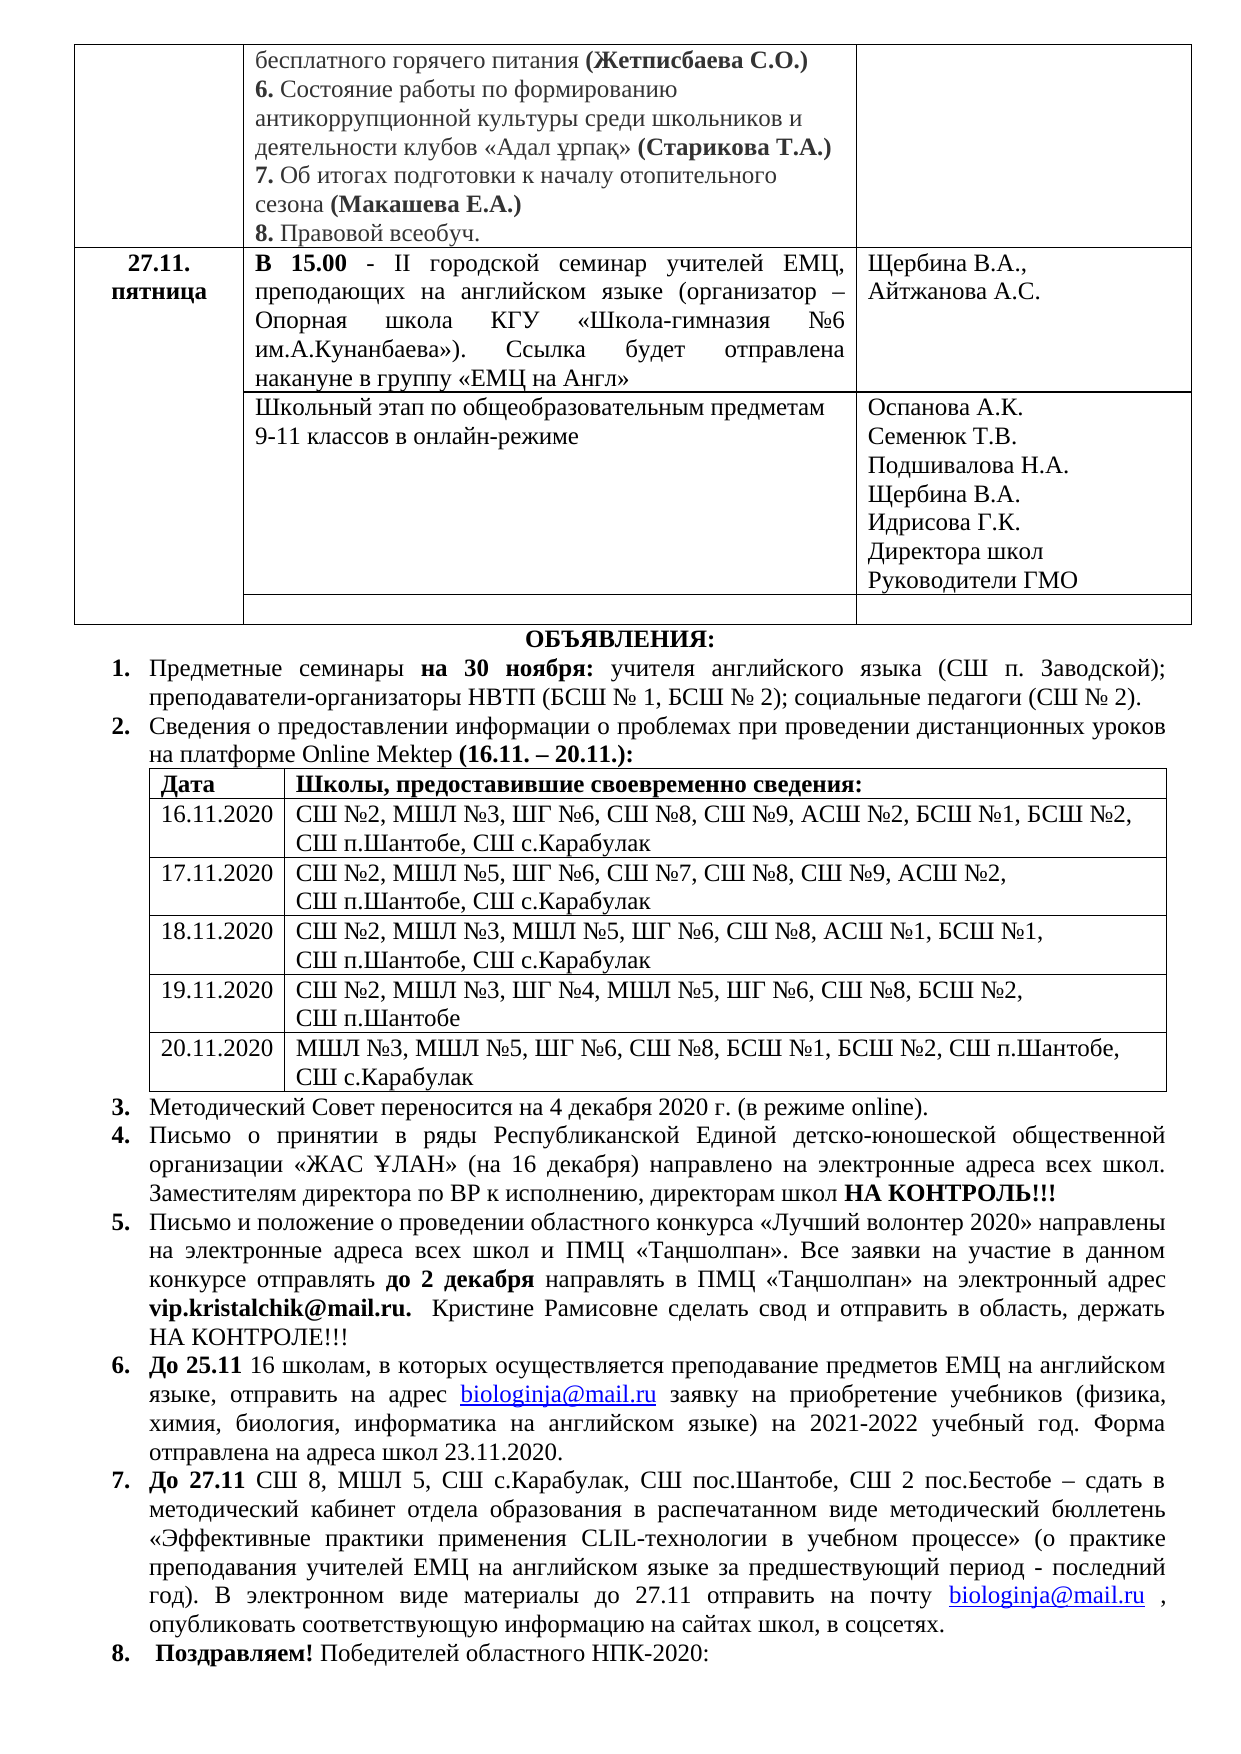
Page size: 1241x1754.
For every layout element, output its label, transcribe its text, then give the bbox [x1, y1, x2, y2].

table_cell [857, 45, 1191, 247]
table_cell [244, 595, 856, 623]
list До 25.11 16 школам, в которых осуществляется преподавание предметов ЕМЦ на английском языке, отправить на адрес biologinja@mail.ru заявку на приобретение учебников (физика, химия, биология, информатика на английском языке) на 2021-2022 учебный год. Форма отправлена на адреса школ 23.11.2020. [111, 1351, 1167, 1466]
table_cell СШ №2, МШЛ №3, ШГ №6, СШ №8, СШ №9, АСШ №2, БСШ №1, БСШ №2, СШ п.Шантобе, СШ с.Карабулак [285, 799, 1166, 857]
table_cell МШЛ №3, МШЛ №5, ШГ №6, СШ №8, БСШ №1, БСШ №2, СШ п.Шантобе, СШ с.Карабулак [285, 1033, 1166, 1091]
table_header Школы, предоставившие своевременно сведения: [285, 769, 1166, 798]
table_cell СШ №2, МШЛ №3, МШЛ №5, ШГ №6, СШ №8, АСШ №1, БСШ №1, СШ п.Шантобе, СШ с.Карабулак [285, 916, 1166, 974]
table_cell 17.11.2020 [150, 858, 284, 915]
table_cell 20.11.2020 [150, 1033, 284, 1091]
table_cell 19.11.2020 [150, 975, 284, 1032]
list Письмо о принятии в ряды Республиканской Единой детско-юношеской общественной организации «ЖАС ҰЛАН» (на 16 декабря) направлено на электронные адреса всех школ. Заместителям директора по ВР к исполнению, директорам школ НА КОНТРОЛЬ!!! [111, 1121, 1167, 1207]
table_cell СШ №2, МШЛ №3, ШГ №4, МШЛ №5, ШГ №6, СШ №8, БСШ №2, СШ п.Шантобе [285, 975, 1166, 1032]
table_cell Щербина В.А., Айтжанова А.С. [857, 248, 1191, 391]
table_cell Школьный этап по общеобразовательным предметам 9-11 классов в онлайн-режиме [244, 393, 856, 594]
table_cell Оспанова А.К. Семенюк Т.В. Подшивалова Н.А. Щербина В.А. Идрисова Г.К. Директора школ Руководители ГМО [857, 393, 1191, 594]
list Методический Совет переносится на 4 декабря 2020 г. (в режиме online). [111, 1092, 1167, 1121]
list Поздравляем! Победителей областного НПК-2020: [111, 1638, 1167, 1667]
list Предметные семинары на 30 ноября: учителя английского языка (СШ п. Заводской); преподаватели-организаторы НВТП (БСШ № 1, БСШ № 2); социальные педагоги (СШ № 2). [111, 653, 1167, 711]
table_cell 16.11.2020 [150, 799, 284, 857]
text ОБЪЯВЛЕНИЯ: [74, 625, 1167, 653]
table_header Дата [150, 769, 284, 798]
list До 27.11 СШ 8, МШЛ 5, СШ с.Карабулак, СШ пос.Шантобе, СШ 2 пос.Бестобе – сдать в методический кабинет отдела образования в распечатанном виде методический бюллетень «Эффективные практики применения CLIL-технологии в учебном процессе» (о практике преподавания учителей ЕМЦ на английском языке за предшествующий период - последний год). В электронном виде материалы до 27.11 отправить на почту biologinja@mail.ru , опубликовать соответствующую информацию на сайтах школ, в соцсетях. [111, 1466, 1167, 1638]
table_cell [244, 45, 856, 247]
table_cell В 15.00 - II городской семинар учителей ЕМЦ, преподающих на английском языке (организатор – Опорная школа КГУ «Школа-гимназия №6 им.А.Кунанбаева»). Ссылка будет отправлена накануне в группу «ЕМЦ на Англ» [244, 248, 856, 391]
table_cell [857, 595, 1191, 623]
table_cell СШ №2, МШЛ №5, ШГ №6, СШ №7, СШ №8, СШ №9, АСШ №2, СШ п.Шантобе, СШ с.Карабулак [285, 858, 1166, 915]
table_cell 27.11. пятница [75, 248, 243, 623]
list Сведения о предоставлении информации о проблемах при проведении дистанционных уроков на платформе Online Mektep (16.11. – 20.11.): [111, 711, 1167, 768]
table_cell 18.11.2020 [150, 916, 284, 974]
list Письмо и положение о проведении областного конкурса «Лучший волонтер 2020» направлены на электронные адреса всех школ и ПМЦ «Таңшолпан». Все заявки на участие в данном конкурсе отправлять до 2 декабря направлять в ПМЦ «Таңшолпан» на электронный адрес vip.kristalchik@mail.ru. Кристине Рамисовне сделать свод и отправить в область, держать НА КОНТРОЛЕ!!! [111, 1207, 1167, 1351]
